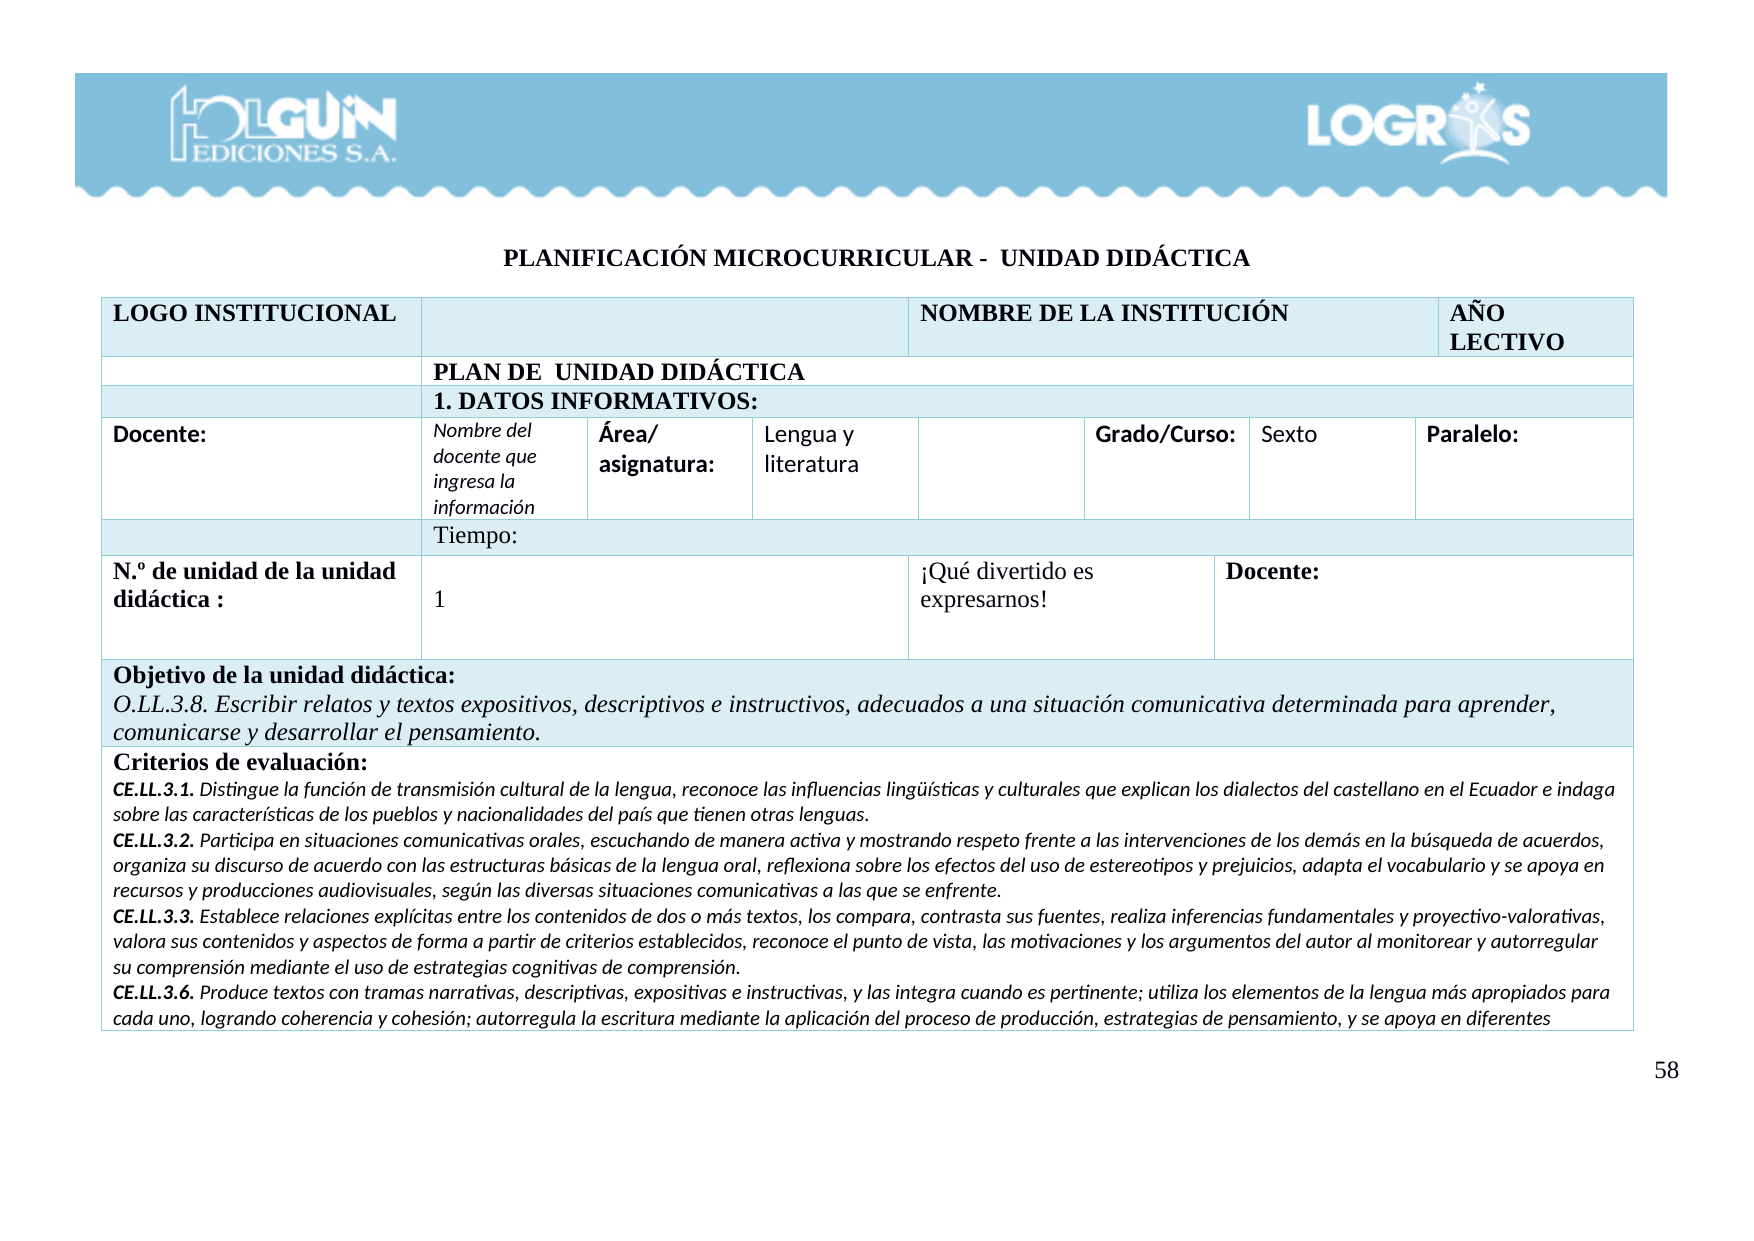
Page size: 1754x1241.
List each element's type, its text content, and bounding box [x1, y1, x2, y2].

table_header LOGO INSTITUCIONAL [102, 298, 421, 356]
table_cell ¡Qué divertido es expresarnos! [909, 556, 1214, 659]
table_header AÑO LECTIVO [1439, 298, 1633, 356]
text PLANIFICACIÓN MICROCURRICULAR - UNIDAD DIDÁCTICA [75, 243, 1679, 272]
table_cell [102, 357, 421, 385]
table_cell Área/asignatura: [588, 418, 752, 519]
table_cell PLAN DE UNIDAD DIDÁCTICA [422, 357, 1633, 385]
picture [75, 73, 1668, 219]
table_cell Docente: [102, 418, 421, 519]
table_cell 1. DATOS INFORMATIVOS: [422, 386, 1633, 417]
table_cell Nombre del docente que ingresa la información [422, 418, 587, 519]
table_header [422, 298, 908, 356]
table_cell Grado/Curso: [1085, 418, 1249, 519]
table_cell 1 [422, 556, 908, 659]
table_cell Docente: [1215, 556, 1633, 659]
table_cell Tiempo: [422, 520, 1633, 555]
table_cell Sexto [1250, 418, 1415, 519]
table_cell Objetivo de la unidad didáctica: O.LL.3.8. Escribir relatos y textos expositivos, descriptivos e instructivos, adecuados a una situación comunicativa determinada para aprender, comunicarse y desarrollar el pensamiento. [102, 660, 1633, 746]
table_cell [102, 520, 421, 555]
table_cell Paralelo: [1416, 418, 1633, 519]
table_cell Lengua y literatura [753, 418, 918, 519]
table_header NOMBRE DE LA INSTITUCIÓN [909, 298, 1438, 356]
table_cell [102, 386, 421, 417]
table_cell N.º de unidad de la unidad didáctica : [102, 556, 421, 659]
table_cell [919, 418, 1084, 519]
